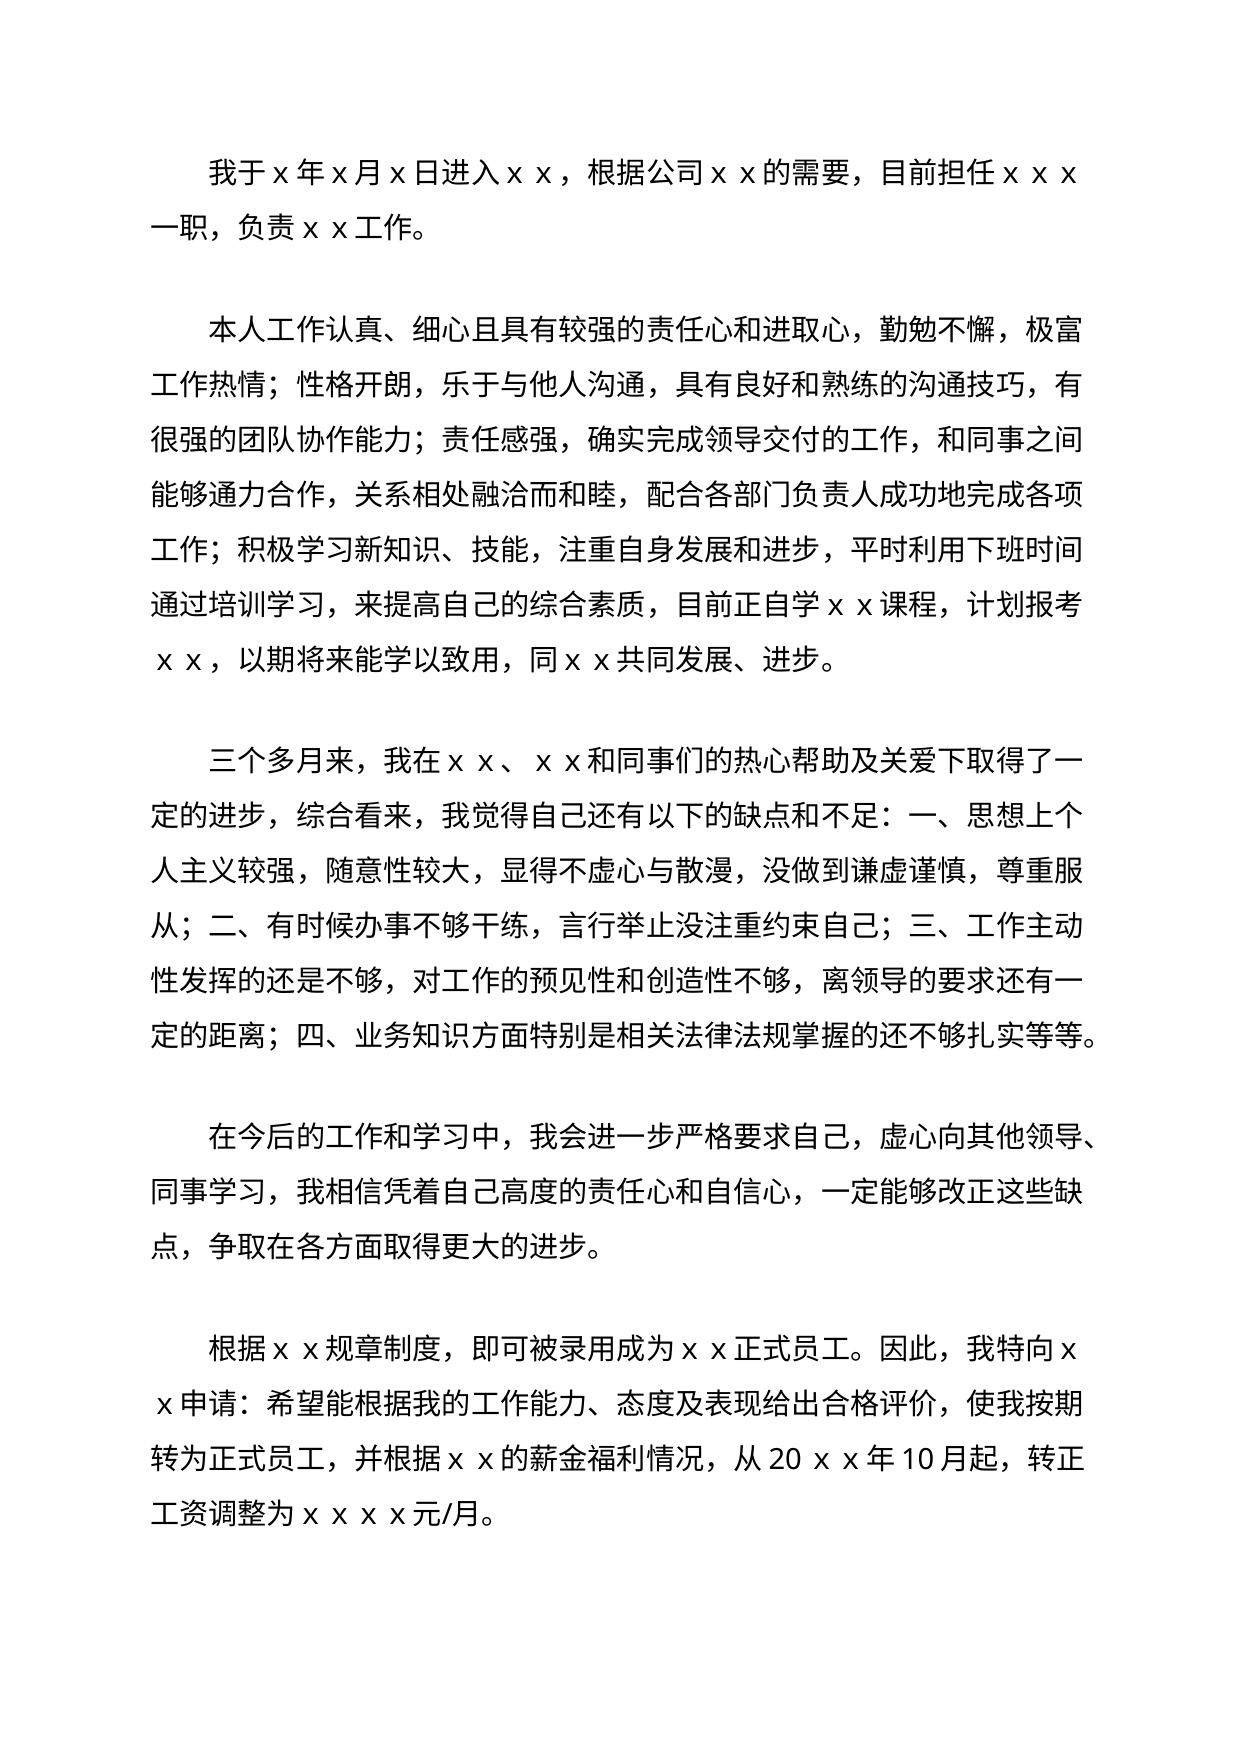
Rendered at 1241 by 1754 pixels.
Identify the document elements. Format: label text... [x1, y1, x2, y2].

text 本人工作认真、细心且具有较强的责任心和进取心，勤勉不懈，极富工作热情；性格开朗，乐于与他人沟通，具有良好和熟练的沟通技巧，有很强的团队协作能力；责任感强，确实完成领导交付的工作，和同事之间能够通力合作，关系相处融洽而和睦，配合各部门负责人成功地完成各项工作；积极学习新知识、技能，注重自身发展和进步，平时利用下班时间通过培训学习，来提高自己的综合素质，目前正自学ｘｘ课程，计划报考ｘｘ，以期将来能学以致用，同ｘｘ共同发展、进步。 [150, 307, 1090, 678]
text 根据ｘｘ规章制度，即可被录用成为ｘｘ正式员工。因此，我特向ｘｘ申请：希望能根据我的工作能力、态度及表现给出合格评价，使我按期转为正式员工，并根据ｘｘ的薪金福利情况，从20ｘｘ年10月起，转正工资调整为ｘｘｘｘ元/月。 [150, 1326, 1090, 1533]
text 在今后的工作和学习中，我会进一步严格要求自己，虚心向其他领导、同事学习，我相信凭着自己高度的责任心和自信心，一定能够改正这些缺点，争取在各方面取得更大的进步。 [150, 1114, 1090, 1266]
text 三个多月来，我在ｘｘ、ｘｘ和同事们的热心帮助及关爱下取得了一定的进步，综合看来，我觉得自己还有以下的缺点和不足：一、思想上个人主义较强，随意性较大，显得不虚心与散漫，没做到谦虚谨慎，尊重服从；二、有时候办事不够干练，言行举止没注重约束自己；三、工作主动性发挥的还是不够，对工作的预见性和创造性不够，离领导的要求还有一定的距离；四、业务知识方面特别是相关法律法规掌握的还不够扎实等等。 [150, 738, 1090, 1054]
text 我于ｘ年ｘ月ｘ日进入ｘｘ，根据公司ｘｘ的需要，目前担任ｘｘｘ一职，负责ｘｘ工作。 [150, 150, 1090, 247]
